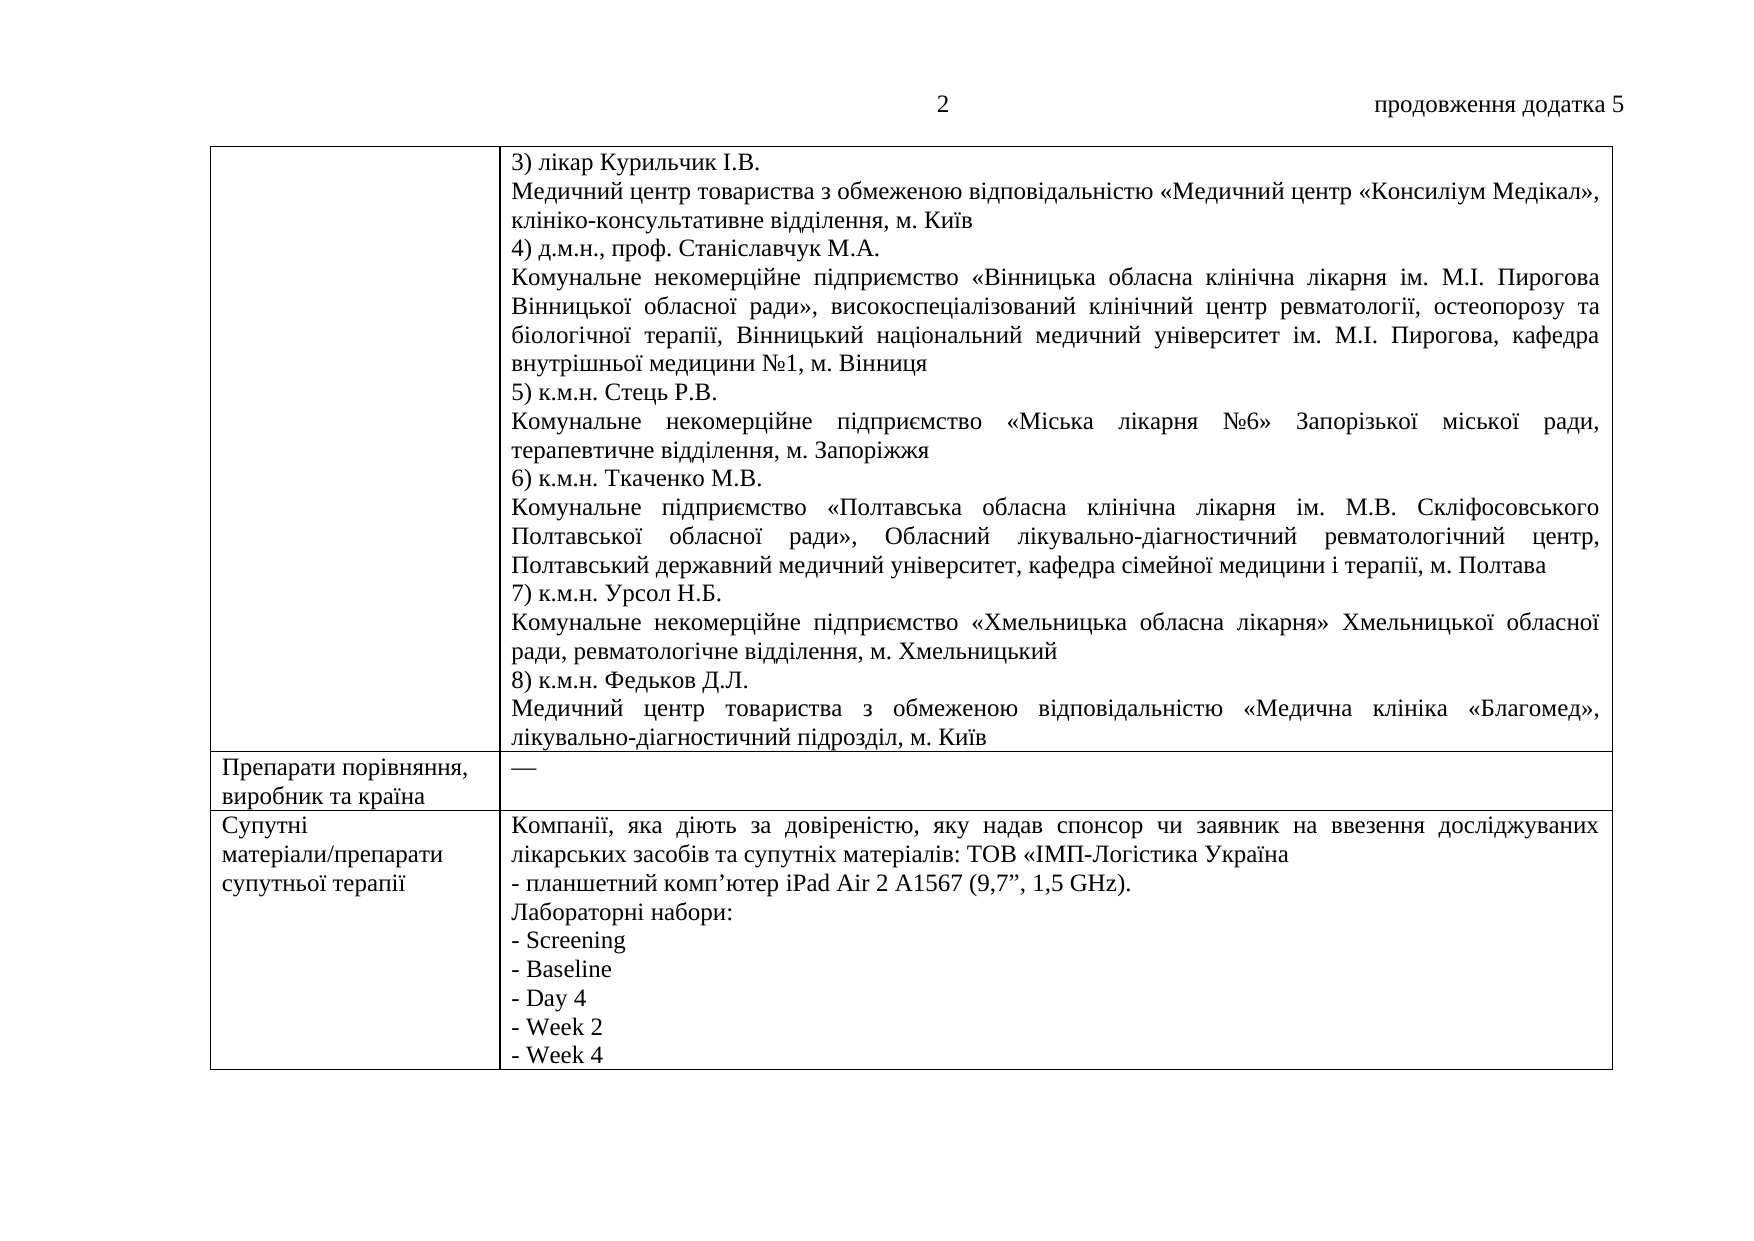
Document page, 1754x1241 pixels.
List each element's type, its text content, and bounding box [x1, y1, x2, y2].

table_cell ― [501, 752, 1612, 809]
table_header [211, 147, 499, 751]
table_cell Супутні матеріали/препарати супутньої терапії [211, 811, 499, 1069]
text 2 продовження додатка 5 [222, 89, 1624, 117]
table_cell Компанії, яка діють за довіреністю, яку надав спонсор чи заявник на ввезення досліджуваних лікарських засобів та супутніх матеріалів: ТОВ «ІМП-Логістика Україна - планшетний комп’ютер iPad Air 2 A1567 (9,7”, 1,5 GHz). Лабораторні набори: - Screening - Baseline - Day 4 - Week 2 - Week 4 [501, 811, 1612, 1069]
table_header 3) лікар Курильчик І.В. Медичний центр товариства з обмеженою відповідальністю «Медичний центр «Консиліум Медікал», клініко-консультативне відділення, м. Київ 4) д.м.н., проф. Станіславчук М.А. Комунальне некомерційне підприємство «Вінницька обласна клінічна лікарня ім. М.І. Пирогова Вінницької обласної ради», високоспеціалізований клінічний центр ревматології, остеопорозу та біологічної терапії, Вінницький національний медичний університет ім. М.І. Пирогова, кафедра внутрішньої медицини №1, м. Вінниця 5) к.м.н. Стець Р.В. Комунальне некомерційне підприємство «Міська лікарня №6» Запорізької міської ради, терапевтичне відділення, м. Запоріжжя 6) к.м.н. Ткаченко М.В. Комунальне підприємство «Полтавська обласна клінічна лікарня ім. М.В. Скліфосовського Полтавської обласної ради», Обласний лікувально-діагностичний ревматологічний центр, Полтавський державний медичний університет, кафедра сімейної медицини і терапії, м. Полтава 7) к.м.н. Урсол Н.Б. Комунальне некомерційне підприємство «Хмельницька обласна лікарня» Хмельницької обласної ради, ревматологічне відділення, м. Хмельницький 8) к.м.н. Федьков Д.Л. Медичний центр товариства з обмеженою відповідальністю «Медична клініка «Благомед», лікувально-діагностичний підрозділ, м. Київ [501, 147, 1612, 751]
table_cell Препарати порівняння, виробник та країна [211, 752, 499, 809]
